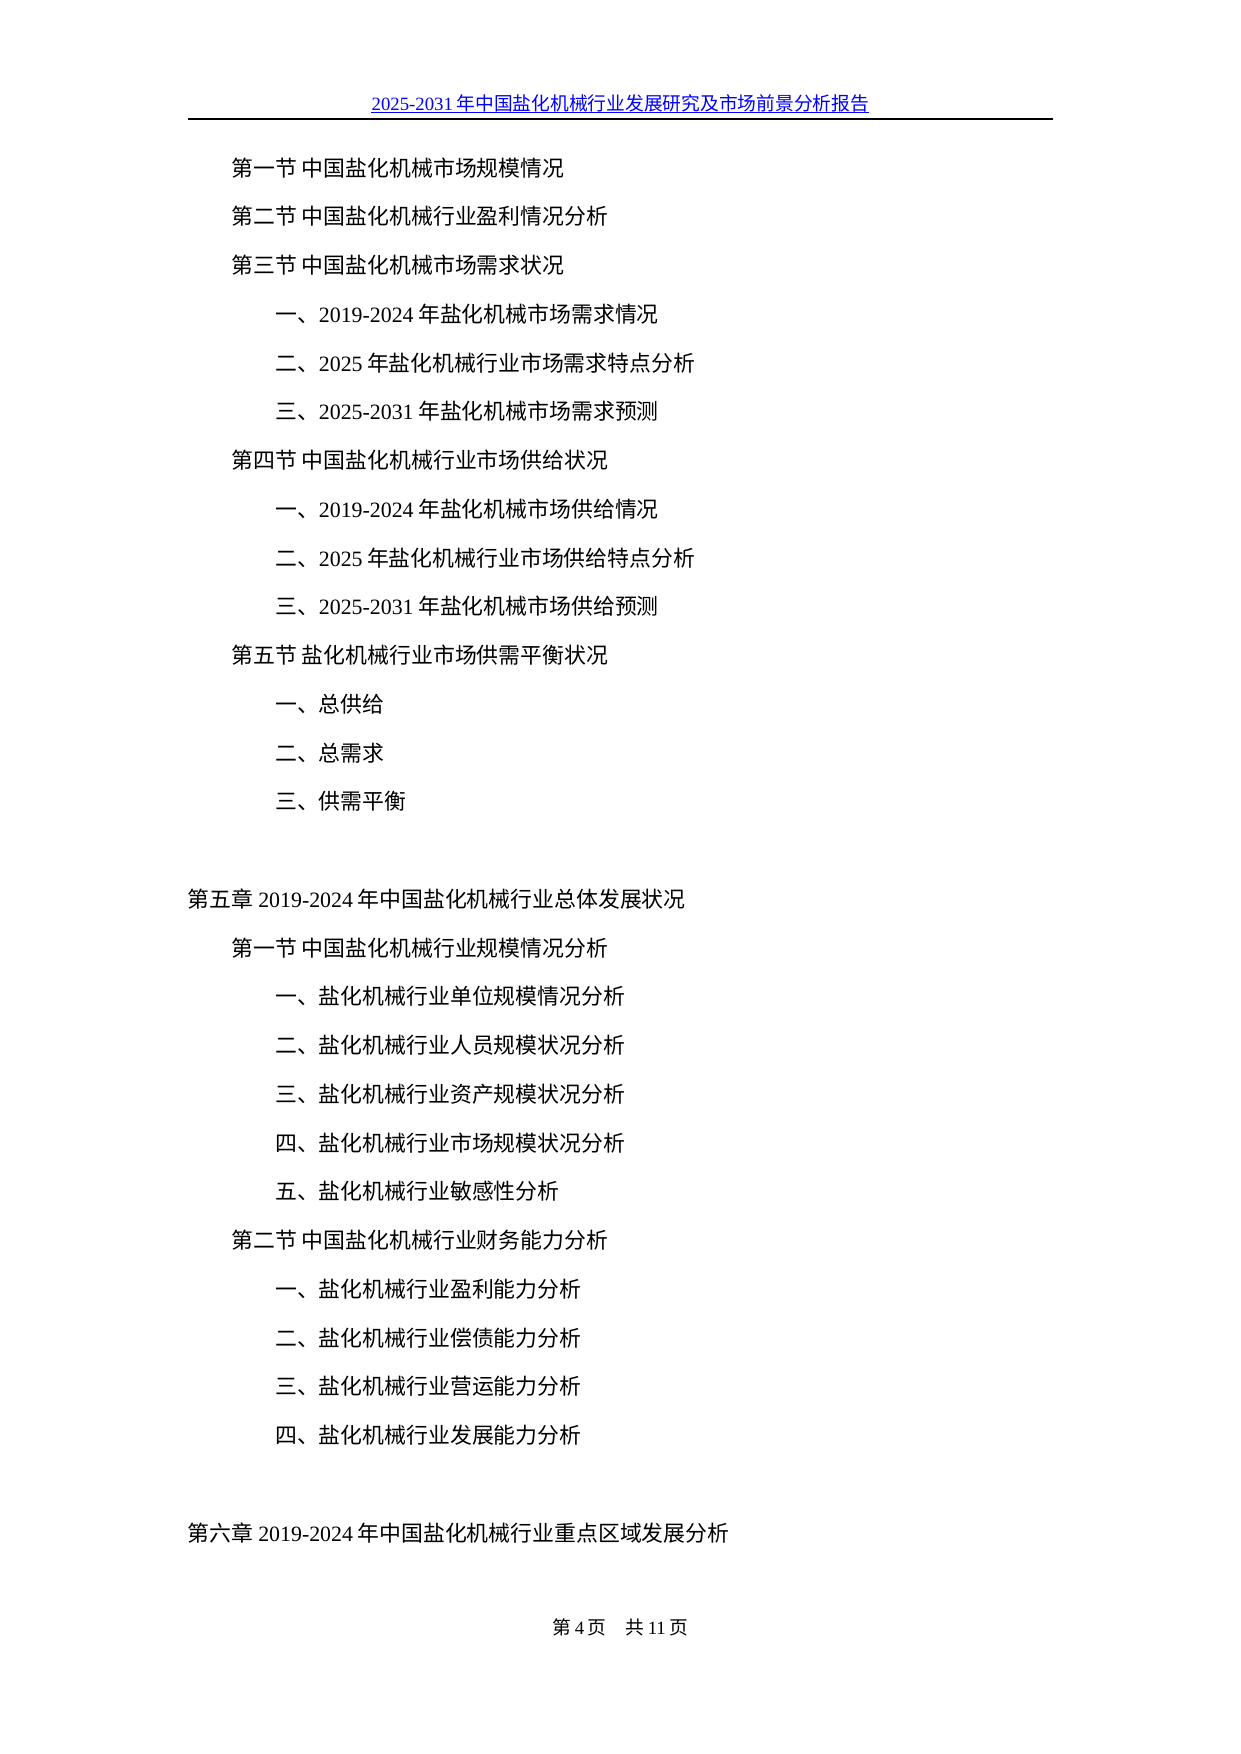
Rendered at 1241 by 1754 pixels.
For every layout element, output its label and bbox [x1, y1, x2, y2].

text [187, 150, 1053, 1548]
